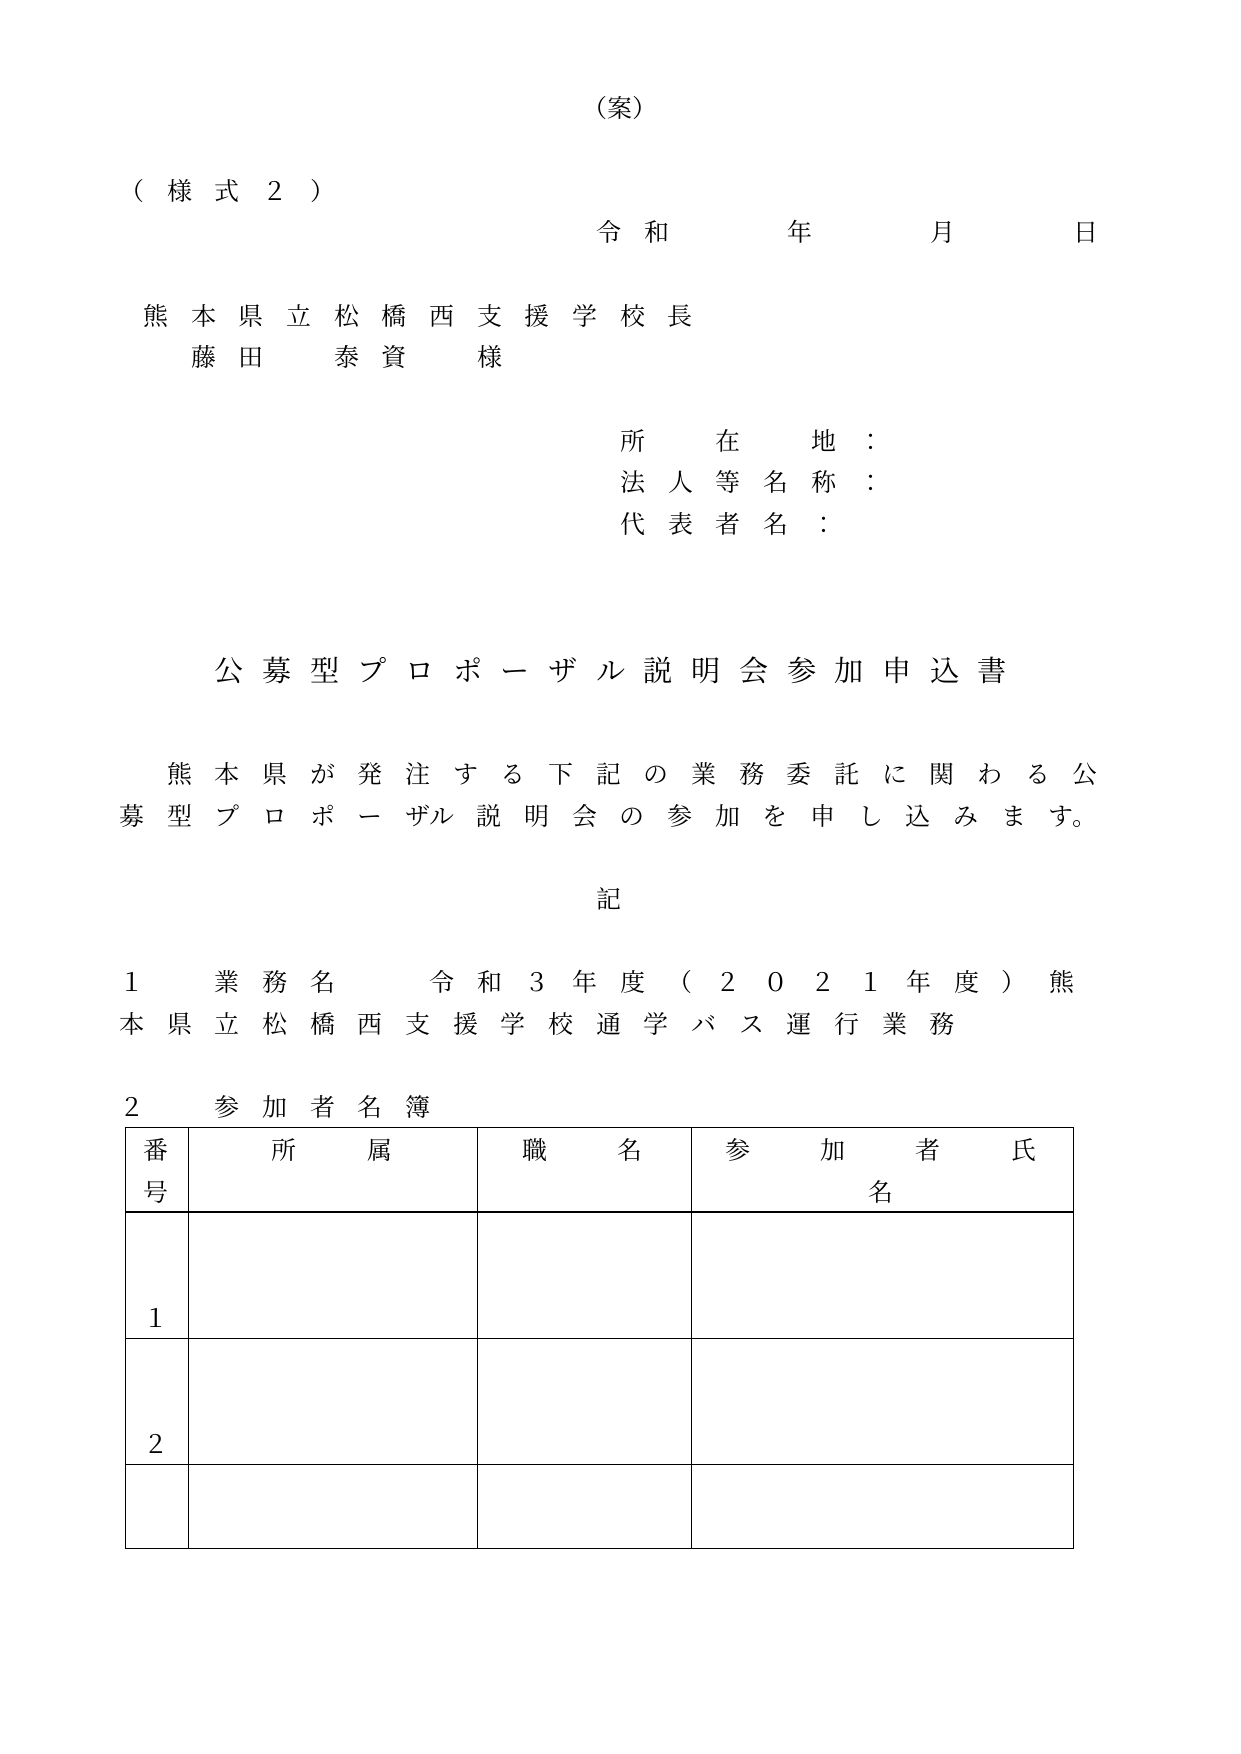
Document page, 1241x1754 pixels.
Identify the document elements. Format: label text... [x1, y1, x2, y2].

text 熊本県立松橋西支援学校長 [119, 294, 1121, 335]
text 代表者名： [119, 502, 1121, 544]
table_cell １ [126, 1213, 188, 1337]
text 藤田 泰資 様 [119, 335, 1121, 377]
text 法人等名称： [119, 460, 1121, 502]
text 公募型プロポーザル説明会参加申込書 [119, 627, 1121, 710]
table_cell [478, 1213, 691, 1337]
table_cell [189, 1339, 477, 1463]
table_cell [692, 1465, 1073, 1548]
text １ 業務名 令和３年度（２０２１年度）熊本県立松橋西支援学校通学バス運行業務 [119, 960, 1121, 1044]
table_cell [189, 1213, 477, 1337]
table_cell [189, 1465, 477, 1548]
text 記 [119, 877, 1121, 919]
text 所 在 地： [119, 419, 1121, 460]
text 熊本県が発注する下記の業務委託に関わる公募型プロポーザル説明会の参加を申し込みます。 [119, 752, 1121, 835]
text （様式２） [119, 169, 1121, 210]
table_header 番号 [126, 1128, 188, 1211]
table_cell [692, 1213, 1073, 1337]
table_cell ３ [126, 1465, 188, 1548]
text ２ 参加者名簿 [119, 1085, 1121, 1127]
table_cell [692, 1339, 1073, 1463]
table_cell [478, 1465, 691, 1548]
table_header 所 属 [189, 1128, 477, 1211]
table_header 職 名 [478, 1128, 691, 1211]
table_cell [478, 1339, 691, 1463]
text 令和 年 月 日 [119, 210, 1121, 252]
table_cell ２ [126, 1339, 188, 1463]
table_header 参 加 者 氏 名 [692, 1128, 1073, 1211]
